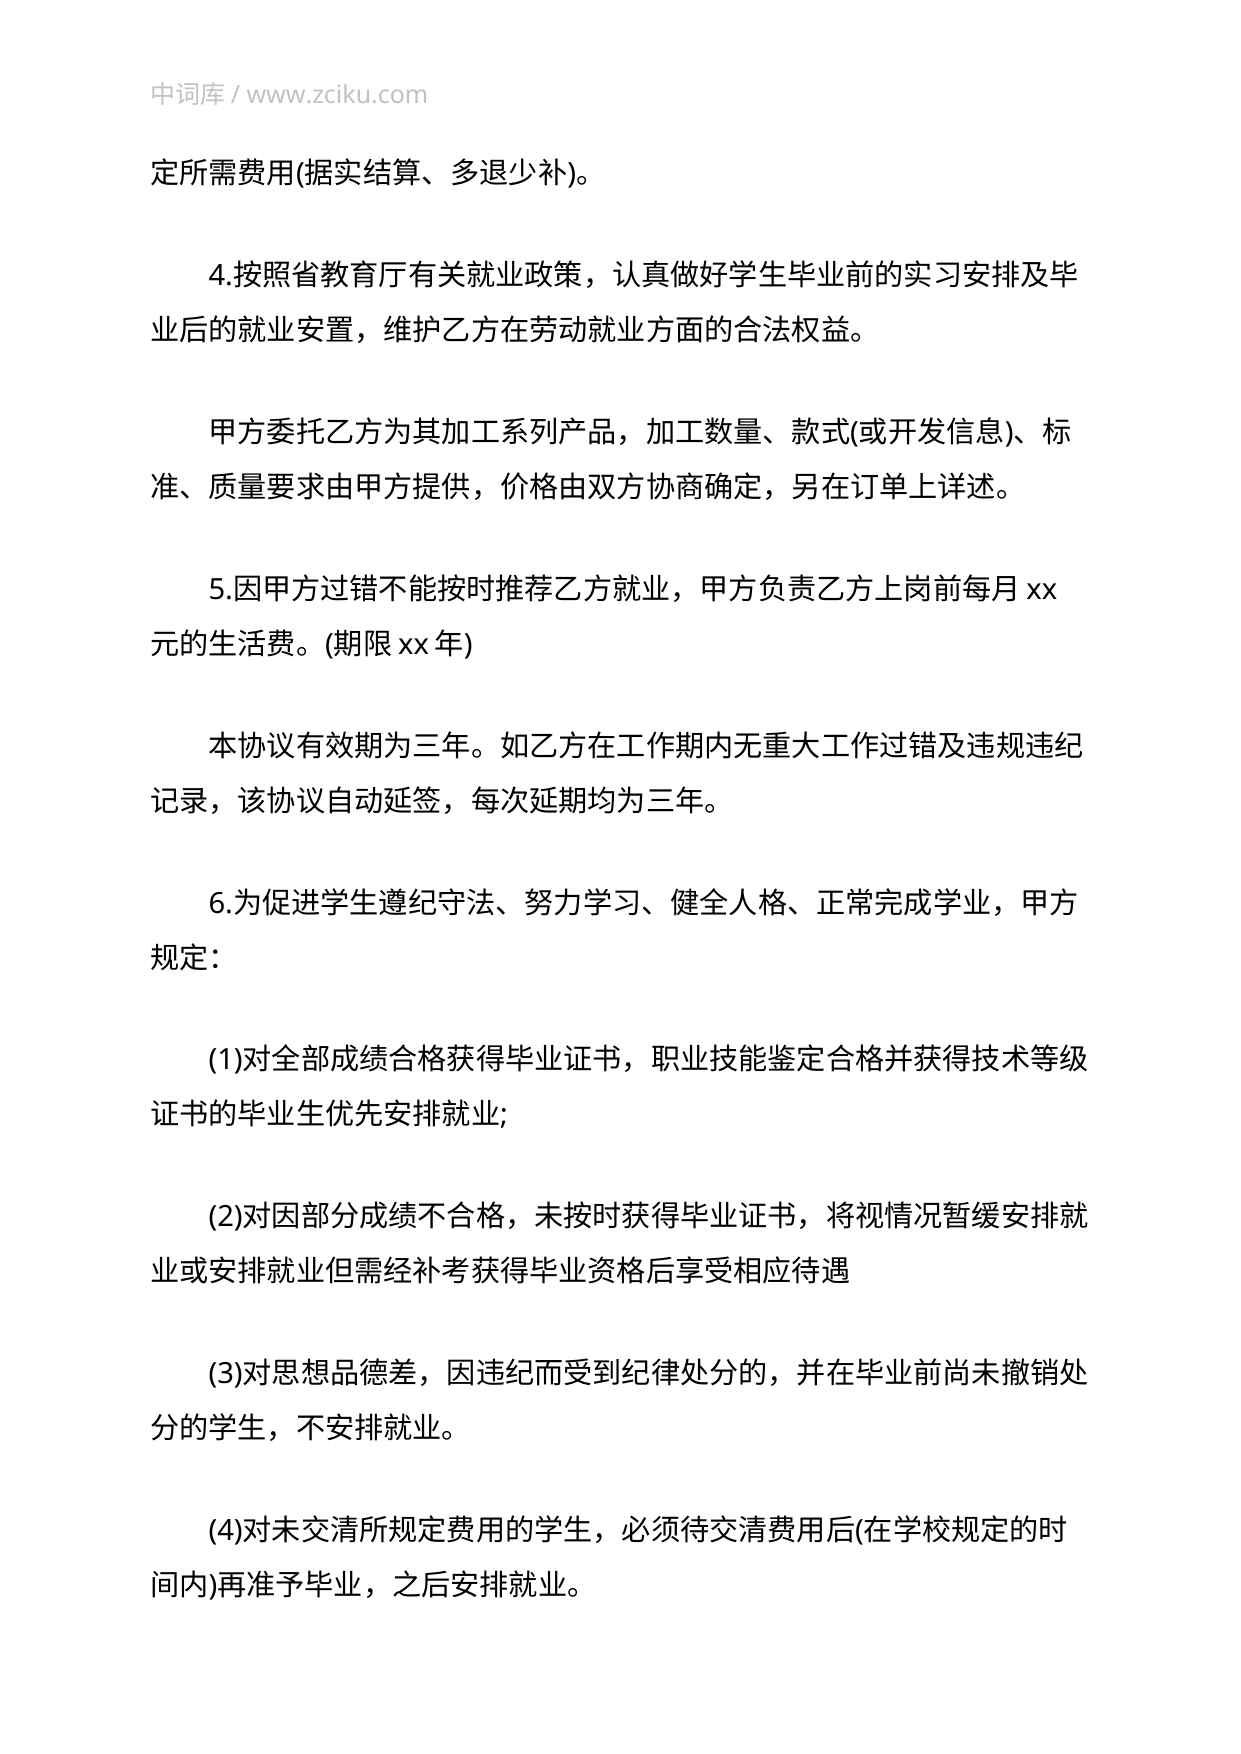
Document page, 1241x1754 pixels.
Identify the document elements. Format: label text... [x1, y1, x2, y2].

text 5.因甲方过错不能按时推荐乙方就业，甲方负责乙方上岗前每月xx元的生活费。(期限xx年) [150, 566, 1090, 663]
text 6.为促进学生遵纪守法、努力学习、健全人格、正常完成学业，甲方规定： [150, 879, 1090, 976]
text 甲方委托乙方为其加工系列产品，加工数量、款式(或开发信息)、标准、质量要求由甲方提供，价格由双方协商确定，另在订单上详述。 [150, 409, 1090, 506]
text 本协议有效期为三年。如乙方在工作期内无重大工作过错及违规违纪记录，该协议自动延签，每次延期均为三年。 [150, 722, 1090, 820]
text (1)对全部成绩合格获得毕业证书，职业技能鉴定合格并获得技术等级证书的毕业生优先安排就业; [150, 1036, 1090, 1133]
text (4)对未交清所规定费用的学生，必须待交清费用后(在学校规定的时间内)再准予毕业，之后安排就业。 [150, 1506, 1090, 1604]
text 4.按照省教育厅有关就业政策，认真做好学生毕业前的实习安排及毕业后的就业安置，维护乙方在劳动就业方面的合法权益。 [150, 252, 1090, 349]
text (2)对因部分成绩不合格，未按时获得毕业证书，将视情况暂缓安排就业或安排就业但需经补考获得毕业资格后享受相应待遇 [150, 1193, 1090, 1290]
text (3)对思想品德差，因违纪而受到纪律处分的，并在毕业前尚未撤销处分的学生，不安排就业。 [150, 1350, 1090, 1447]
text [150, 150, 1090, 192]
